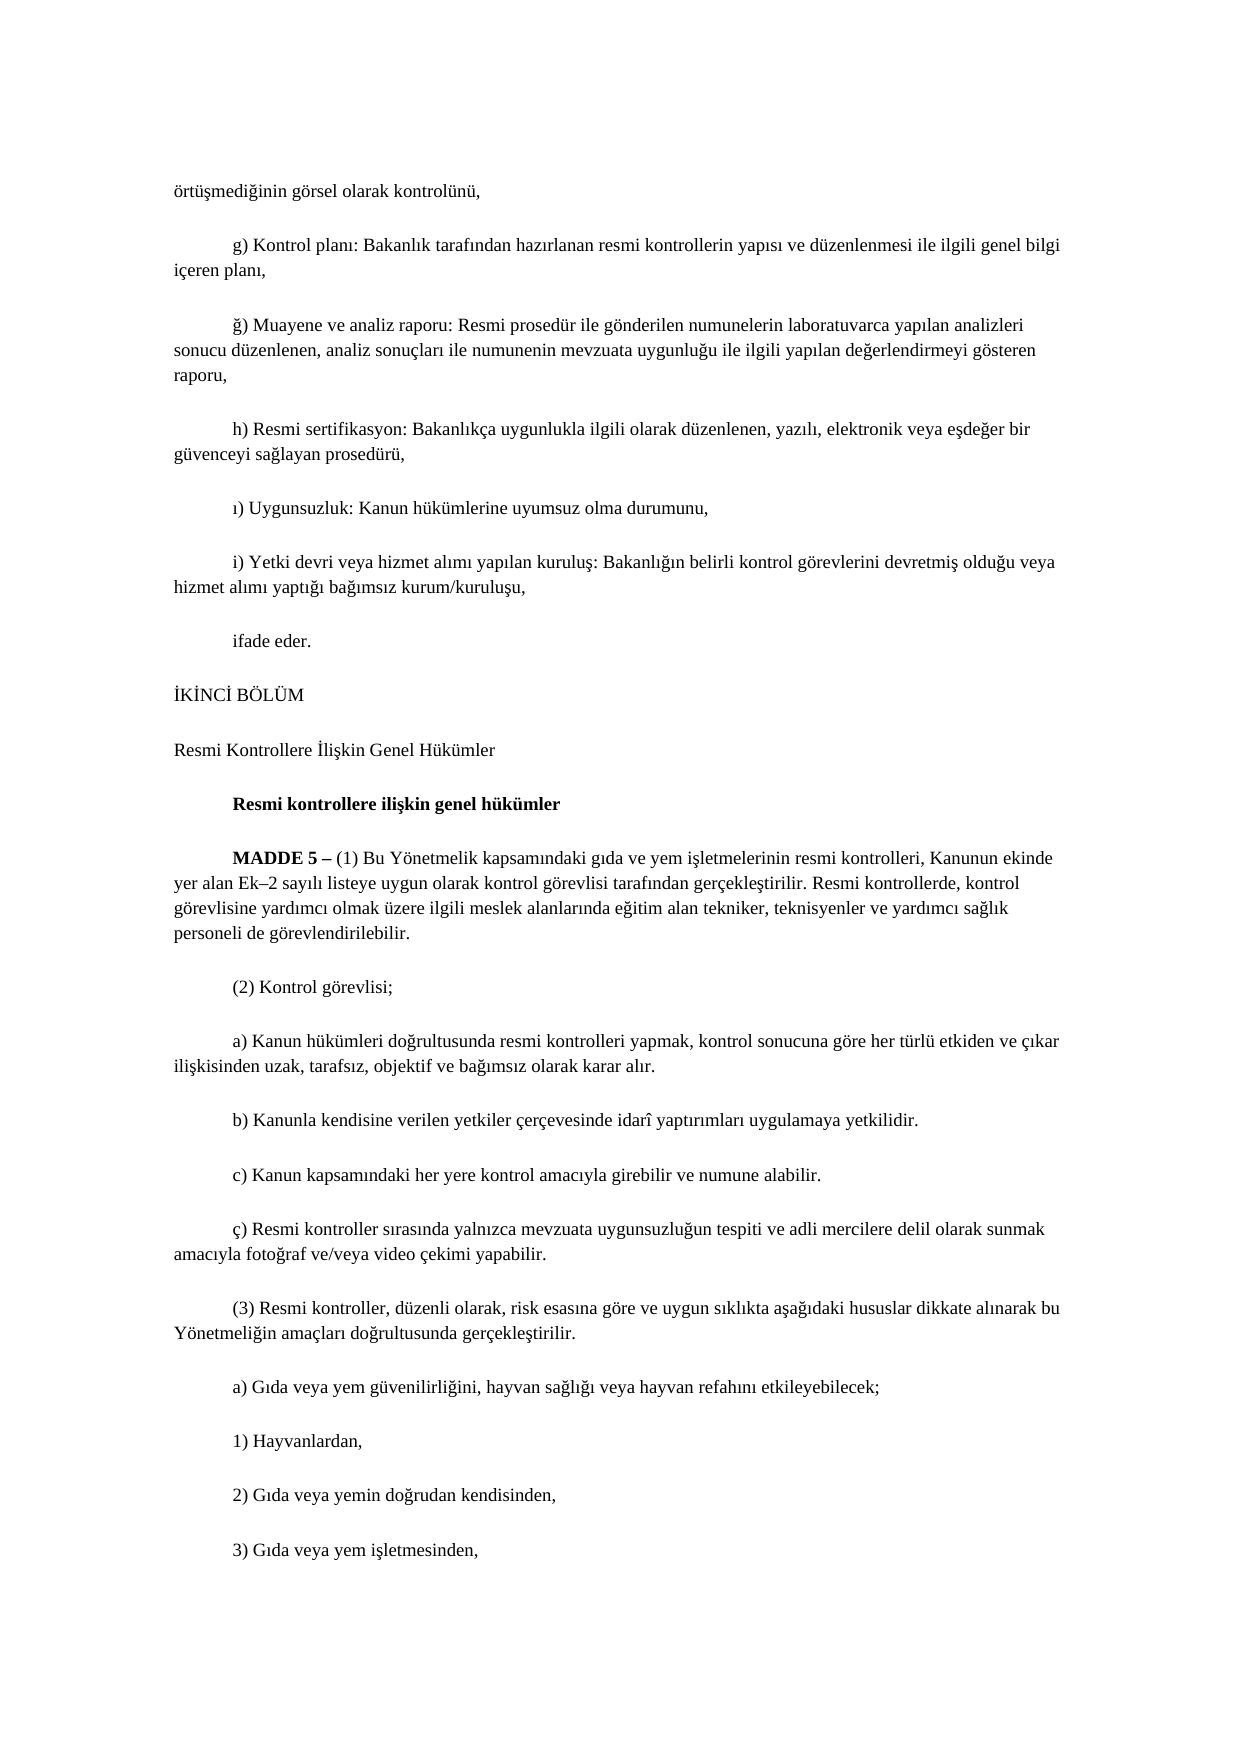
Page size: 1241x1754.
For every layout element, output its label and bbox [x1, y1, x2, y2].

table_header [146, 148, 1094, 1589]
